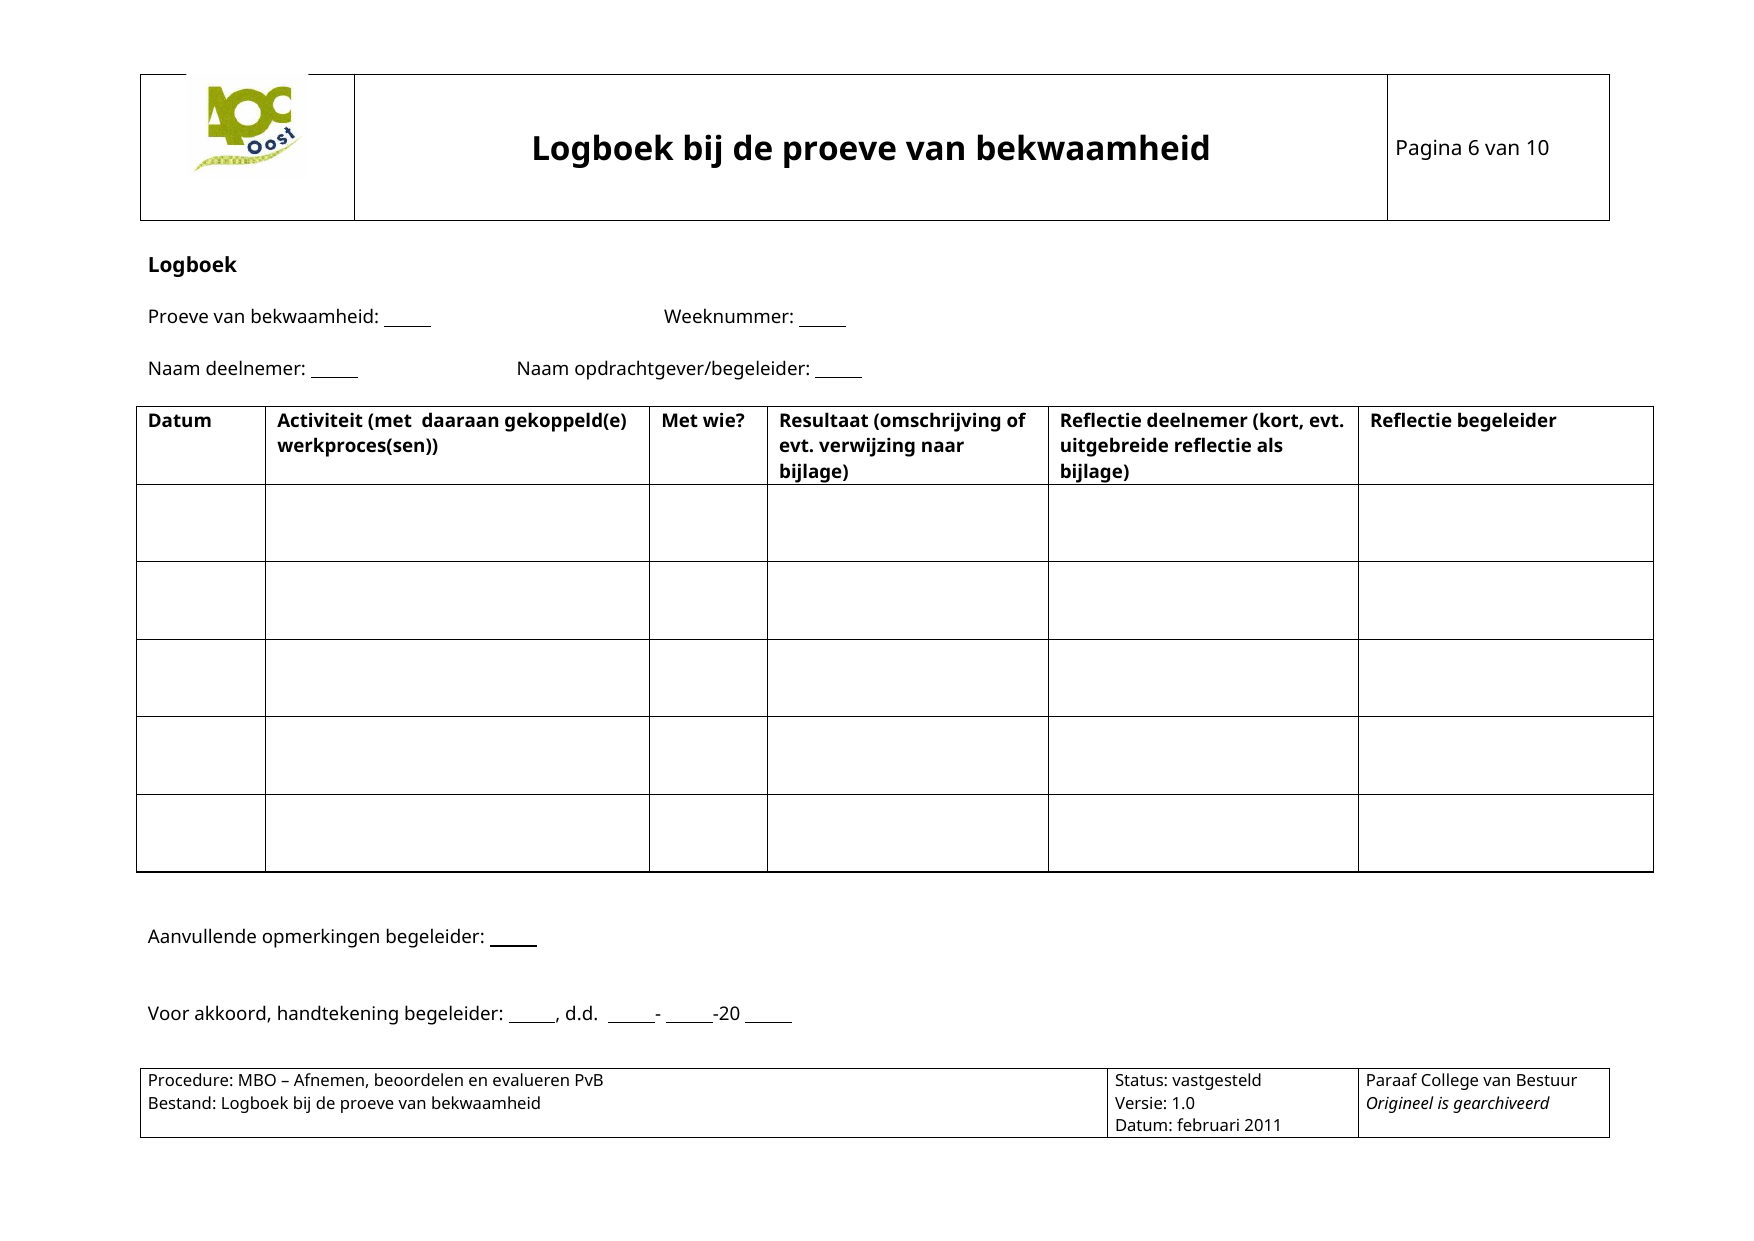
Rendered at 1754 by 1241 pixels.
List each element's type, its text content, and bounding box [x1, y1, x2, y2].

table_cell [1049, 485, 1358, 561]
table_cell [137, 640, 265, 716]
table_cell [768, 485, 1048, 561]
table_cell [1049, 795, 1358, 871]
table_cell [650, 640, 767, 716]
table_header Datum [137, 407, 265, 483]
table_cell [266, 795, 649, 871]
text Logboek [148, 250, 1606, 278]
table_cell [137, 717, 265, 794]
text Naam deelnemer: Naam opdrachtgever/begeleider: [148, 355, 1606, 380]
table_cell [137, 485, 265, 561]
table_cell [768, 562, 1048, 639]
table_header Reflectie deelnemer (kort, evt. uitgebreide reflectie als bijlage) [1049, 407, 1358, 483]
table_cell [266, 717, 649, 794]
table_header Met wie? [650, 407, 767, 483]
text Aanvullende opmerkingen begeleider: [148, 923, 1606, 949]
table_cell [1359, 562, 1653, 639]
picture [186, 74, 309, 178]
table_cell [137, 562, 265, 639]
table_cell [768, 717, 1048, 794]
table_cell [1359, 485, 1653, 561]
text Voor akkoord, handtekening begeleider: , d.d. - -20 [148, 1000, 1606, 1026]
table_cell [137, 795, 265, 871]
table_cell [650, 485, 767, 561]
table_cell [650, 795, 767, 871]
table_cell [650, 562, 767, 639]
table_cell [266, 485, 649, 561]
table_cell [266, 640, 649, 716]
table_header Resultaat (omschrijving of evt. verwijzing naar bijlage) [768, 407, 1048, 483]
table_cell [1049, 640, 1358, 716]
table_cell [650, 717, 767, 794]
table_cell [768, 640, 1048, 716]
table_cell [1359, 640, 1653, 716]
table_cell [266, 562, 649, 639]
table_cell [1049, 562, 1358, 639]
table_cell [1359, 717, 1653, 794]
table_header Reflectie begeleider [1359, 407, 1653, 483]
table_cell [1359, 795, 1653, 871]
table_cell [1049, 717, 1358, 794]
table_cell [768, 795, 1048, 871]
table_header Activiteit (met daaraan gekoppeld(e) werkproces(sen)) [266, 407, 649, 483]
text Proeve van bekwaamheid: Weeknummer: [148, 304, 1606, 329]
